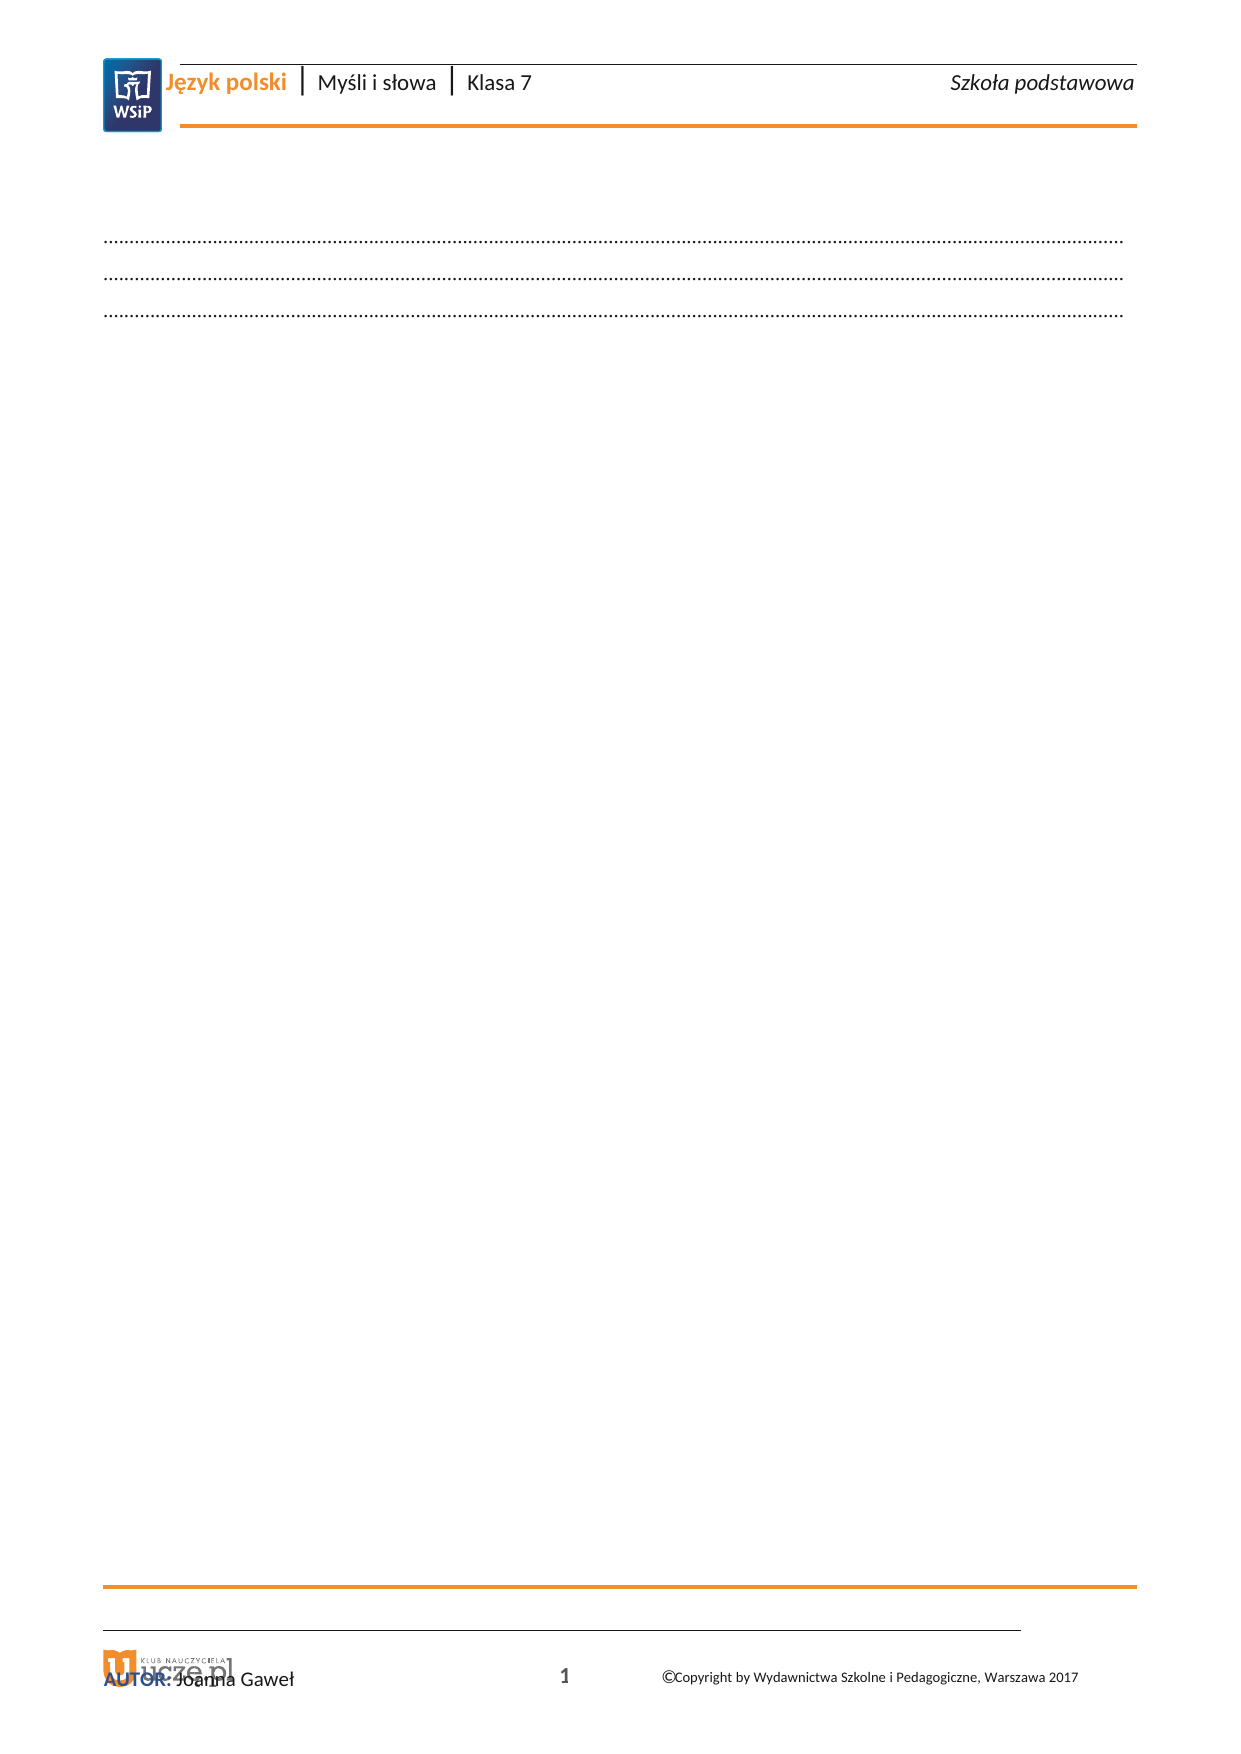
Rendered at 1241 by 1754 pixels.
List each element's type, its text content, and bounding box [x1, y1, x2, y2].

picture [105, 61, 160, 130]
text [103, 224, 1137, 248]
